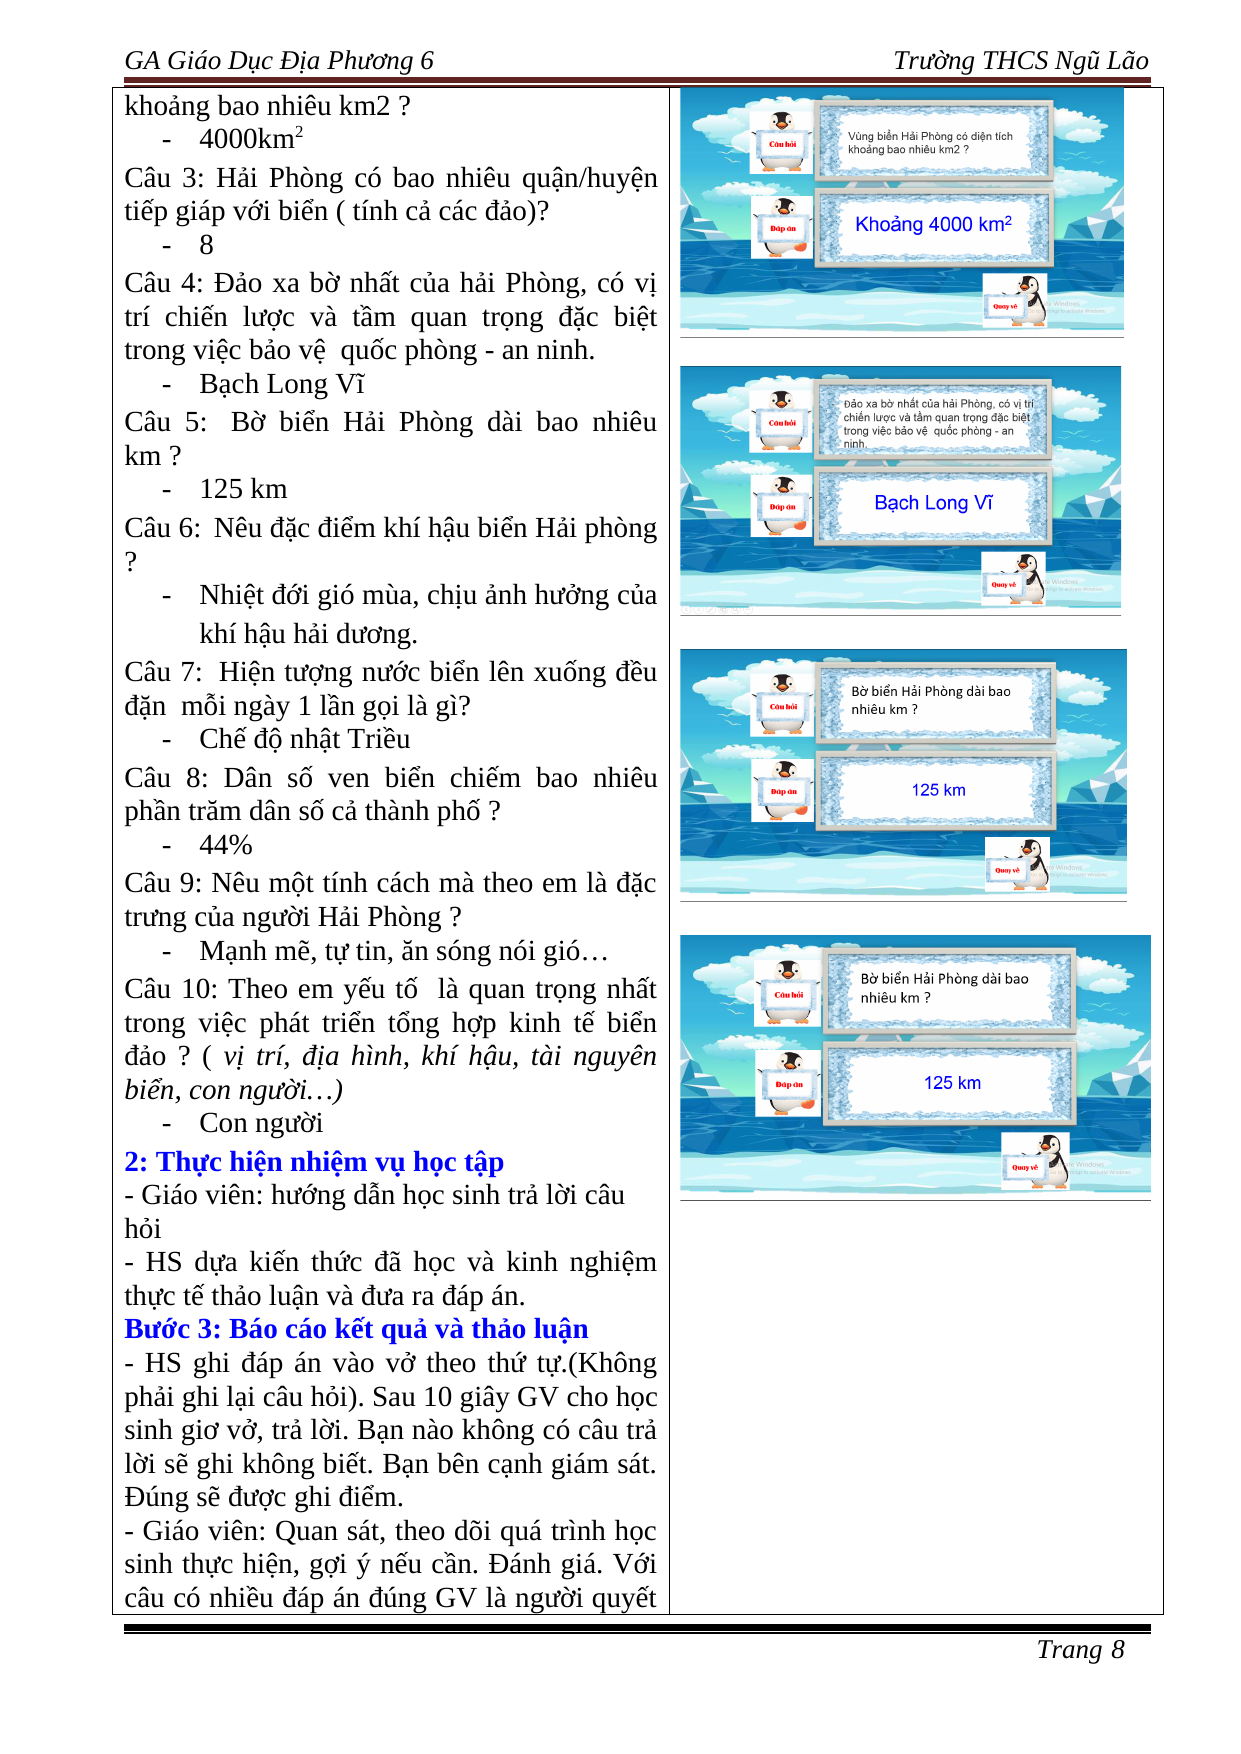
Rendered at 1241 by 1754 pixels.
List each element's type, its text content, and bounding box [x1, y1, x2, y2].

picture [680, 87, 1124, 338]
picture [680, 649, 1127, 902]
table_cell Luyện tập. [670, 88, 1163, 1613]
picture [680, 366, 1122, 616]
picture [680, 935, 1151, 1201]
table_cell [113, 88, 669, 1613]
